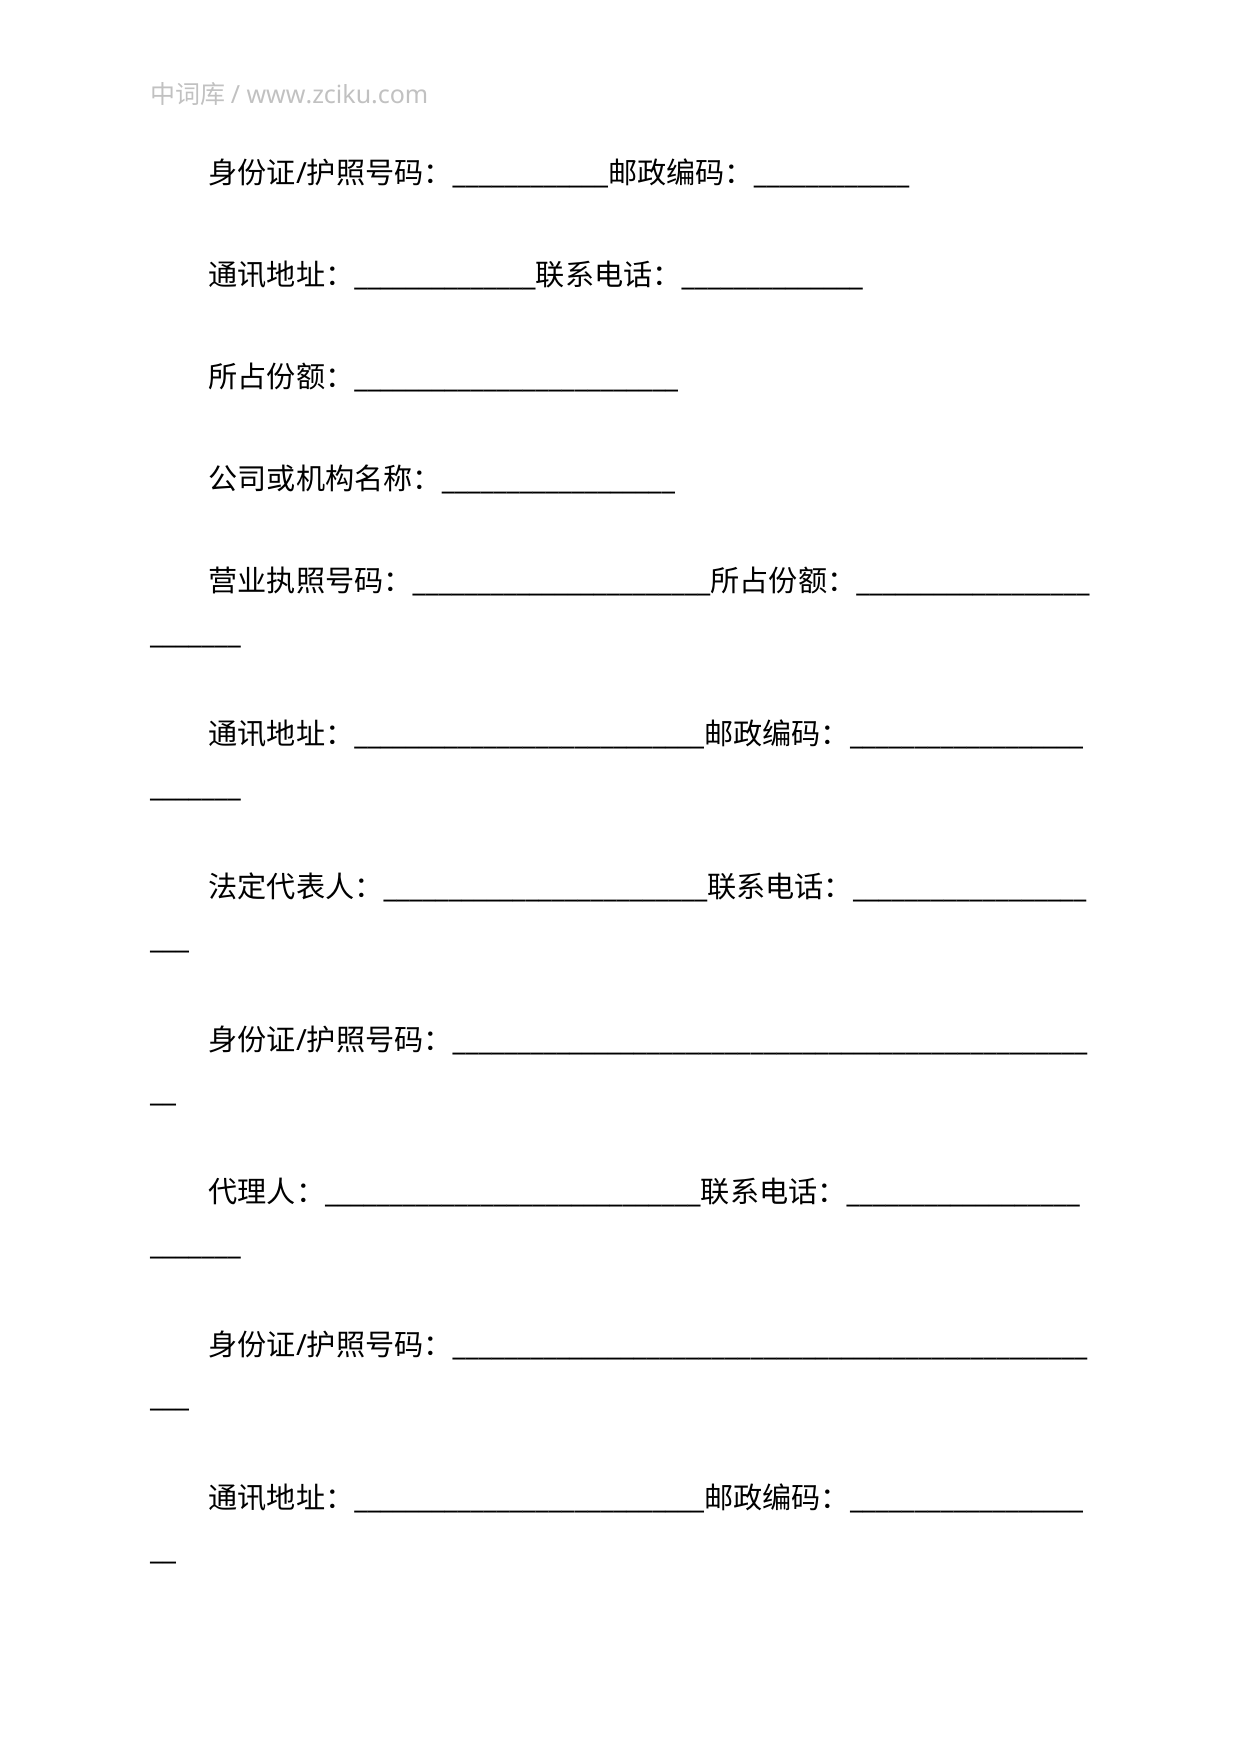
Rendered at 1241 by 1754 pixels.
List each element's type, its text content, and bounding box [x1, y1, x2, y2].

text 代理人：_____________________________联系电话：_________________________ [150, 1169, 1090, 1263]
text 所占份额：_________________________ [150, 354, 1090, 396]
text 身份证/护照号码：___________________________________________________ [150, 1016, 1090, 1110]
text 通讯地址：___________________________邮政编码：____________________ [150, 1474, 1090, 1568]
text 法定代表人：_________________________联系电话：_____________________ [150, 863, 1090, 957]
text 通讯地址：___________________________邮政编码：_________________________ [150, 711, 1090, 804]
text 公司或机构名称：__________________ [150, 456, 1090, 498]
text 营业执照号码：_______________________所占份额：_________________________ [150, 558, 1090, 652]
text 通讯地址：______________联系电话：______________ [150, 252, 1090, 294]
text 身份证/护照号码：____________________________________________________ [150, 1321, 1090, 1415]
text 身份证/护照号码：____________邮政编码：____________ [150, 150, 1090, 192]
